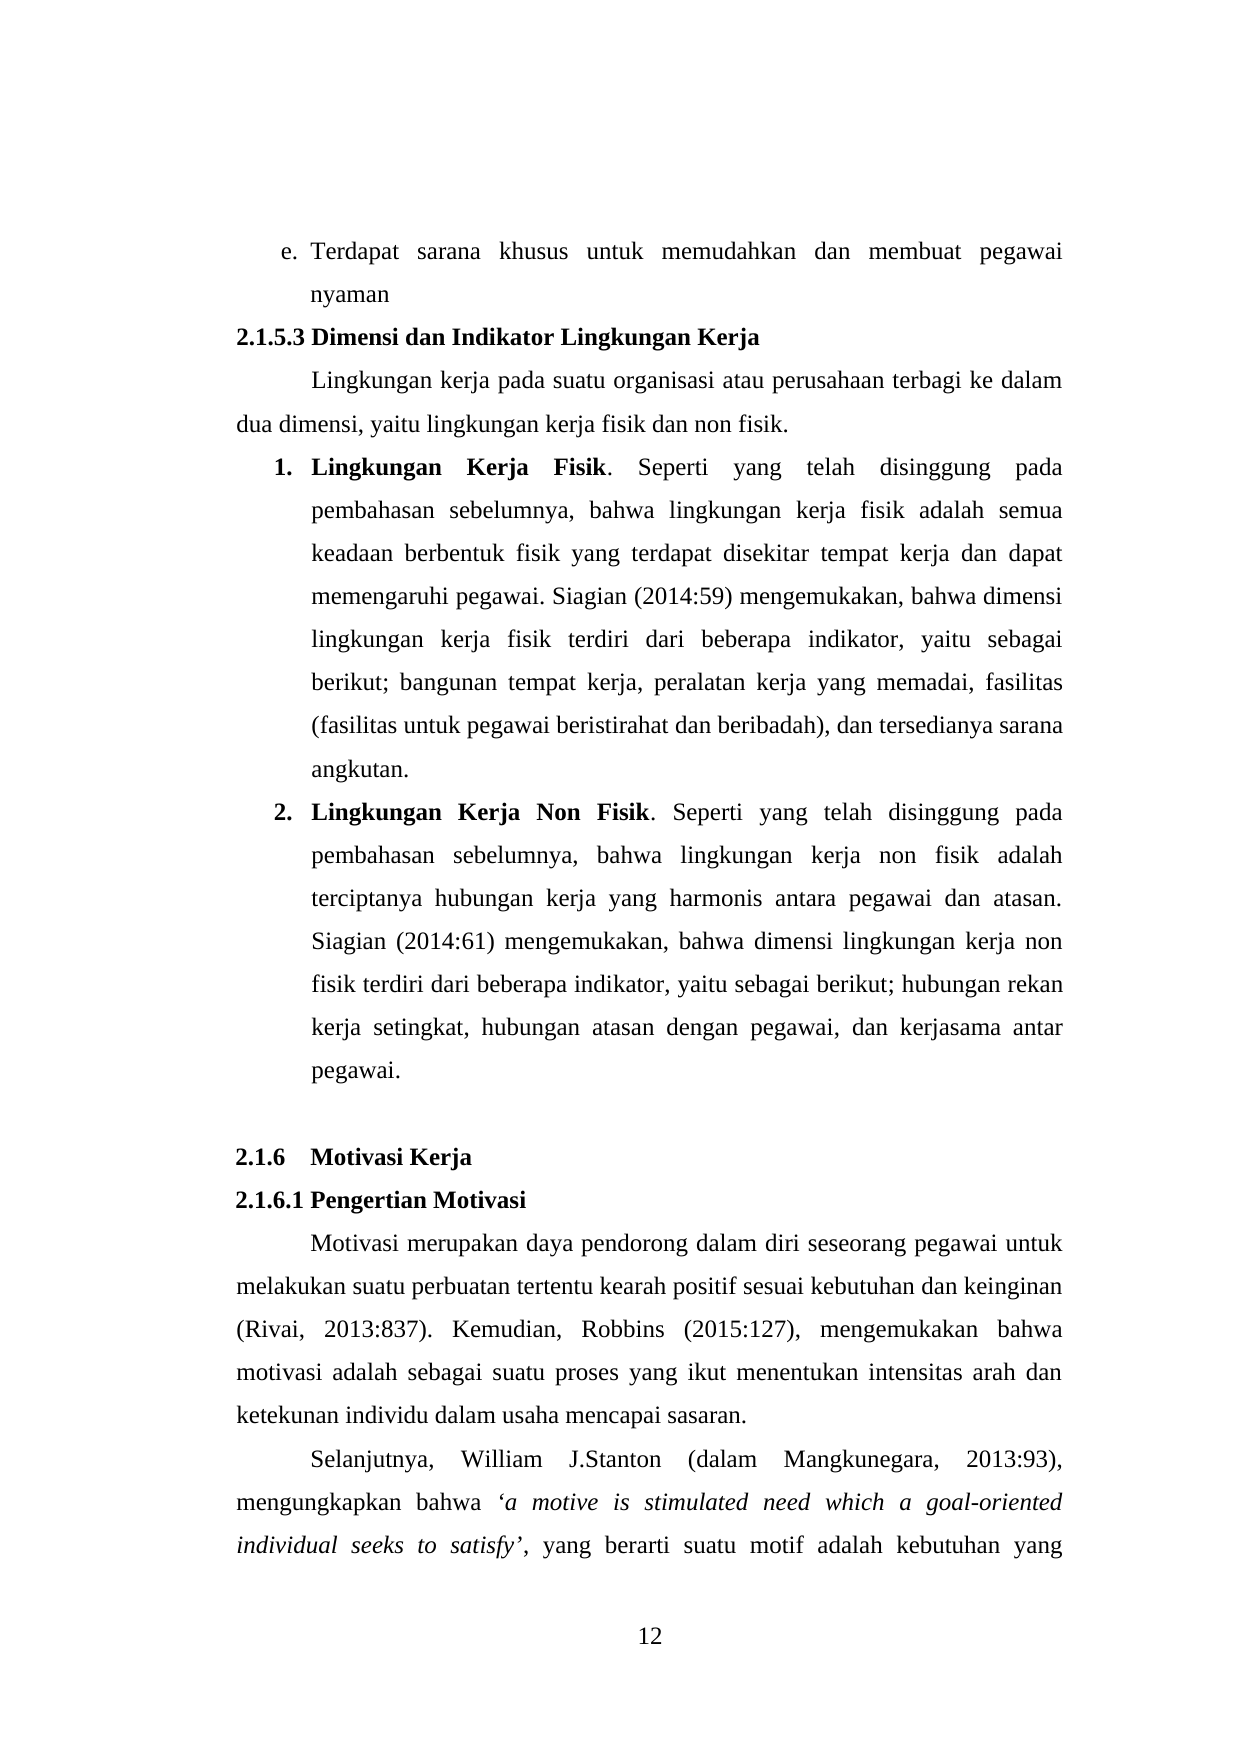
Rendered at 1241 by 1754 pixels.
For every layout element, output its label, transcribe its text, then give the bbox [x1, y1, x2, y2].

list Motivasi Kerja [235, 1142, 1063, 1171]
list Dimensi dan Indikator Lingkungan Kerja [236, 322, 1063, 351]
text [236, 1444, 1063, 1559]
text 2.1.6.1 Pengertian Motivasi [235, 1185, 1063, 1214]
text Motivasi merupakan daya pendorong dalam diri seseorang pegawai untuk melakukan suatu perbuatan tertentu kearah positif sesuai kebutuhan dan keinginan (Rivai, 2013:837). Kemudian, Robbins (2015:127), mengemukakan bahwa motivasi adalah sebagai suatu proses yang ikut menentukan intensitas arah dan ketekunan individu dalam usaha mencapai sasaran. [236, 1228, 1063, 1429]
text Lingkungan kerja pada suatu organisasi atau perusahaan terbagi ke dalam dua dimensi, yaitu lingkungan kerja fisik dan non fisik. [236, 366, 1063, 437]
list Terdapat sarana khusus untuk memudahkan dan membuat pegawai nyaman [281, 236, 1063, 308]
list Lingkungan Kerja Non Fisik. Seperti yang telah disinggung pada pembahasan sebelumnya, bahwa lingkungan kerja non fisik adalah terciptanya hubungan kerja yang harmonis antara pegawai dan atasan. Siagian (2014:61) mengemukakan, bahwa dimensi lingkungan kerja non fisik terdiri dari beberapa indikator, yaitu sebagai berikut; hubungan rekan kerja setingkat, hubungan atasan dengan pegawai, dan kerjasama antar pegawai. [274, 797, 1063, 1084]
list Lingkungan Kerja Fisik. Seperti yang telah disinggung pada pembahasan sebelumnya, bahwa lingkungan kerja fisik adalah semua keadaan berbentuk fisik yang terdapat disekitar tempat kerja dan dapat memengaruhi pegawai. Siagian (2014:59) mengemukakan, bahwa dimensi lingkungan kerja fisik terdiri dari beberapa indikator, yaitu sebagai berikut; bangunan tempat kerja, peralatan kerja yang memadai, fasilitas (fasilitas untuk pegawai beristirahat dan beribadah), dan tersedianya sarana angkutan. [274, 452, 1063, 782]
